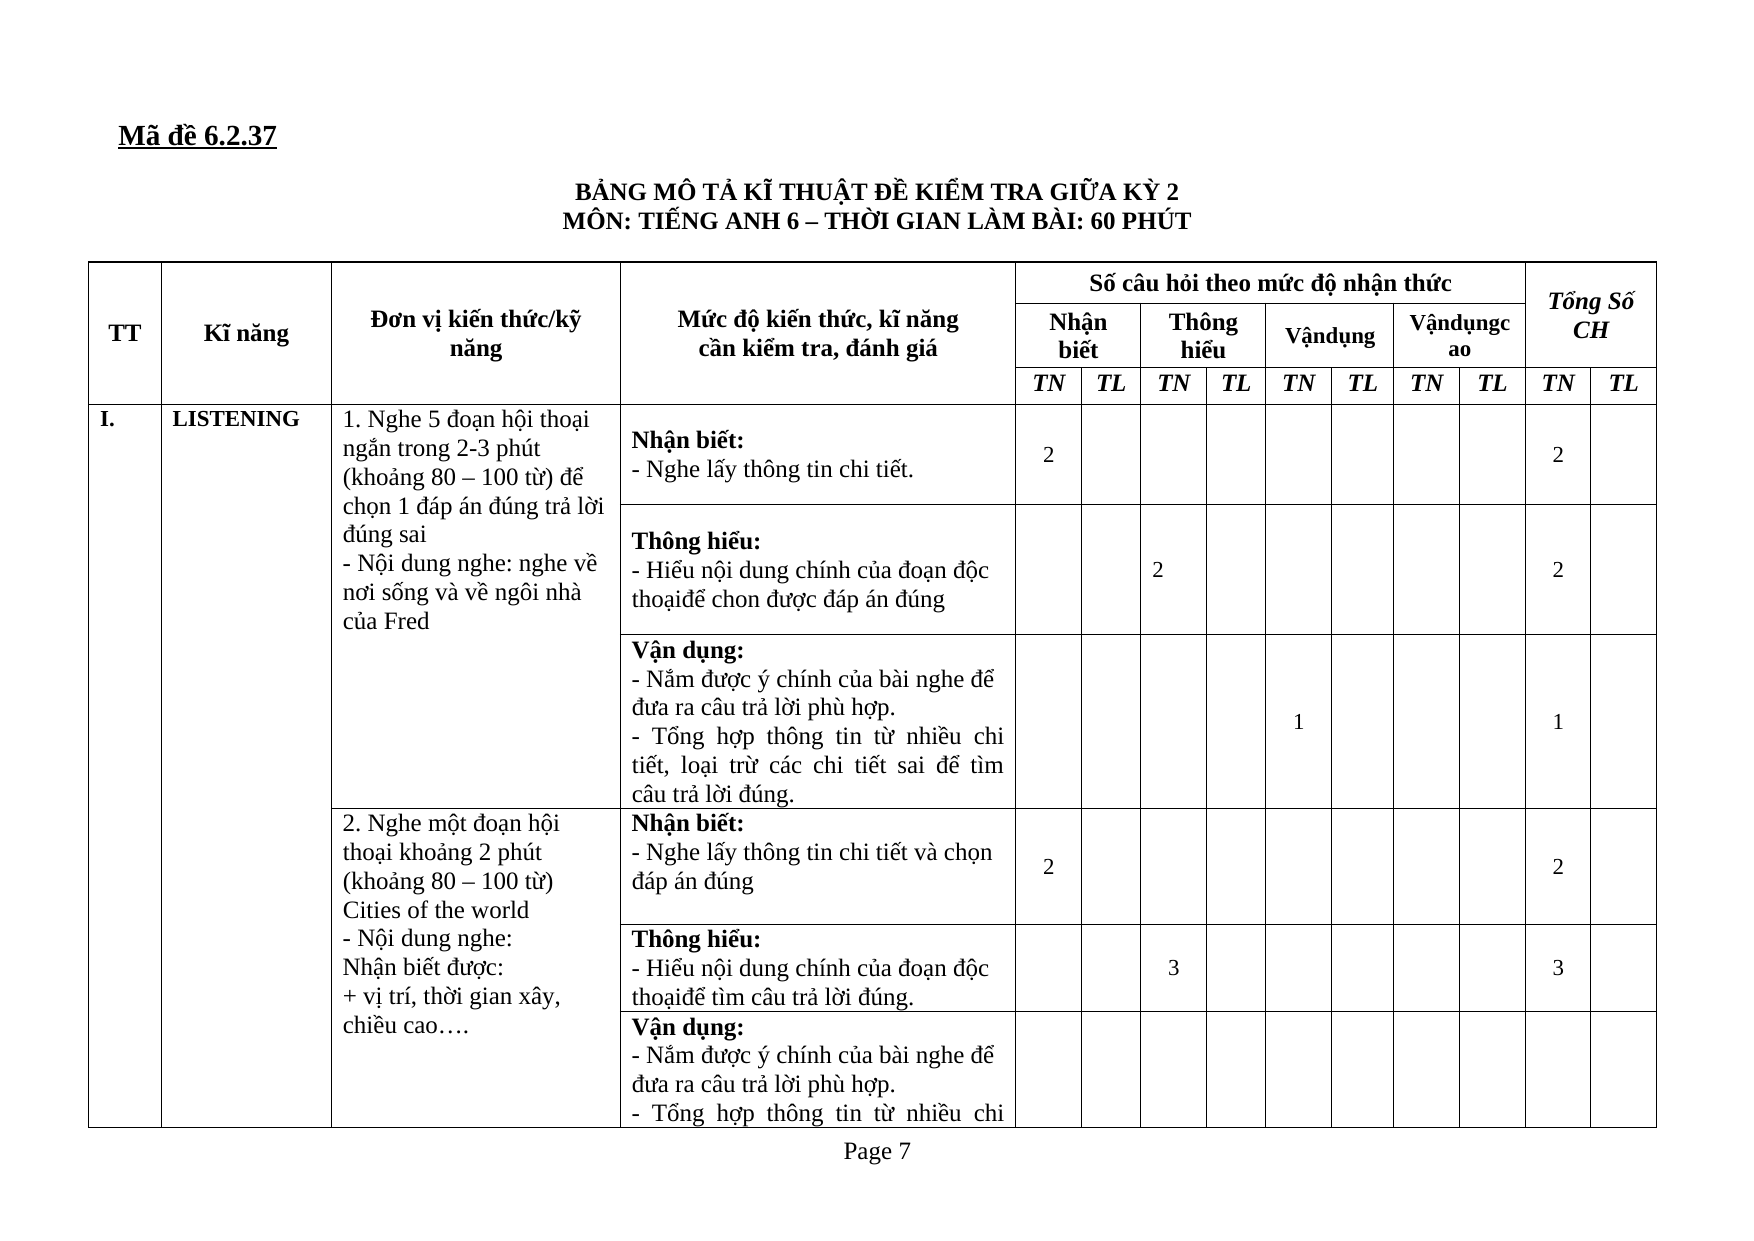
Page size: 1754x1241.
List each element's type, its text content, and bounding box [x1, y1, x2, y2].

table_cell 2 [1016, 405, 1081, 504]
table_cell 1 [1266, 635, 1331, 807]
table_header Đơn vị kiến thức/kỹ năng [332, 263, 620, 403]
table_cell TN [1016, 368, 1081, 403]
table_cell [1141, 635, 1206, 807]
table_cell TN [1394, 368, 1459, 403]
table_cell TN [1526, 368, 1590, 403]
table_cell [1332, 405, 1393, 504]
table_cell [1591, 505, 1656, 634]
table_cell [1266, 925, 1331, 1011]
table_cell [1082, 505, 1140, 634]
table_cell 2 [1141, 505, 1206, 634]
table_cell TL [1082, 368, 1140, 403]
table_cell Vậndụngcao [1394, 304, 1525, 367]
table_cell 2. Nghe một đoạn hội thoại khoảng 2 phút (khoảng 80 – 100 từ) Cities of the world - Nội dung nghe: Nhận biết được: + vị trí, thời gian xây, chiều cao…. [332, 809, 620, 1127]
table_cell [1207, 1012, 1265, 1127]
table_cell 2 [1016, 809, 1081, 923]
table_cell 3 [1141, 925, 1206, 1011]
table_cell [1460, 405, 1525, 504]
table_cell [1332, 635, 1393, 807]
table_cell [1207, 405, 1265, 504]
table_cell [1394, 925, 1459, 1011]
table_cell [1394, 1012, 1459, 1127]
text Mã đề 6.2.37 [118, 118, 1636, 152]
table_cell 1 [1526, 635, 1590, 807]
table_header TT [89, 263, 161, 403]
table_cell [1016, 635, 1081, 807]
table_cell [1266, 1012, 1331, 1127]
table_cell [1591, 809, 1656, 923]
table_cell Thông hiểu: - Hiểu nội dung chính của đoạn độc thoạiđể tìm câu trả lời đúng. [621, 925, 1015, 1011]
table_cell [1016, 925, 1081, 1011]
table_cell [1016, 1012, 1081, 1127]
table_cell [1141, 1012, 1206, 1127]
table_cell [1082, 1012, 1140, 1127]
table_cell [1141, 405, 1206, 504]
table_cell [1207, 505, 1265, 634]
table_cell 3 [1526, 925, 1590, 1011]
table_cell Nhận biết [1016, 304, 1140, 367]
table_cell [1082, 925, 1140, 1011]
table_cell 2 [1526, 809, 1590, 923]
table_cell [1460, 635, 1525, 807]
table_cell Thông hiểu [1141, 304, 1265, 367]
table_cell [1591, 405, 1656, 504]
table_cell LISTENING [162, 405, 331, 1127]
table_cell [1332, 1012, 1393, 1127]
table_cell [1082, 635, 1140, 807]
table_cell Nhận biết: - Nghe lấy thông tin chi tiết. [621, 405, 1015, 504]
table_cell [1591, 925, 1656, 1011]
table_cell TL [1207, 368, 1265, 403]
table_cell [1332, 505, 1393, 634]
table_header Tổng Số CH [1526, 263, 1656, 367]
table_cell [1207, 809, 1265, 923]
table_cell [1460, 505, 1525, 634]
table_cell [1460, 809, 1525, 923]
table_cell [1082, 405, 1140, 504]
table_cell TN [1141, 368, 1206, 403]
table_cell [1460, 925, 1525, 1011]
table_cell Nhận biết: - Nghe lấy thông tin chi tiết và chọn đáp án đúng [621, 809, 1015, 923]
table_cell [1141, 809, 1206, 923]
table_cell TL [1460, 368, 1525, 403]
table_cell [1016, 505, 1081, 634]
table_header Số câu hỏi theo mức độ nhận thức [1016, 263, 1525, 302]
table_cell [1526, 1012, 1590, 1127]
table_cell [1591, 635, 1656, 807]
table_cell [1266, 809, 1331, 923]
table_cell [1207, 635, 1265, 807]
table_cell [1460, 1012, 1525, 1127]
text BẢNG MÔ TẢ KĨ THUẬT ĐỀ KIỂM TRA GIỮA KỲ 2 [118, 177, 1636, 206]
table_cell I. [89, 405, 161, 1127]
table_cell [1082, 809, 1140, 923]
table_cell 2 [1526, 405, 1590, 504]
table_cell [1332, 925, 1393, 1011]
table_cell [1207, 925, 1265, 1011]
table_cell [1266, 405, 1331, 504]
table_cell 1. Nghe 5 đoạn hội thoại ngắn trong 2-3 phút (khoảng 80 – 100 từ) để chọn 1 đáp án đúng trả lời đúng sai - Nội dung nghe: nghe về nơi sống và về ngôi nhà của Fred [332, 405, 620, 807]
table_header Kĩ năng [162, 263, 331, 403]
table_cell TL [1332, 368, 1393, 403]
table_header Mức độ kiến thức, kĩ năng cần kiểm tra, đánh giá [621, 263, 1015, 403]
table_cell [1332, 809, 1393, 923]
table_cell [1266, 505, 1331, 634]
table_cell TN [1266, 368, 1331, 403]
table_cell [1394, 635, 1459, 807]
table_cell [1394, 405, 1459, 504]
table_cell [1394, 809, 1459, 923]
text MÔN: TIẾNG ANH 6 – THỜI GIAN LÀM BÀI: 60 PHÚT [118, 206, 1636, 235]
table_cell Thông hiểu: - Hiểu nội dung chính của đoạn độc thoạiđể chon được đáp án đúng [621, 505, 1015, 634]
table_cell [1394, 505, 1459, 634]
table_cell Vậndụng [1266, 304, 1393, 367]
table_cell TL [1591, 368, 1656, 403]
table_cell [621, 1012, 1015, 1127]
table_cell [1591, 1012, 1656, 1127]
table_cell 2 [1526, 505, 1590, 634]
